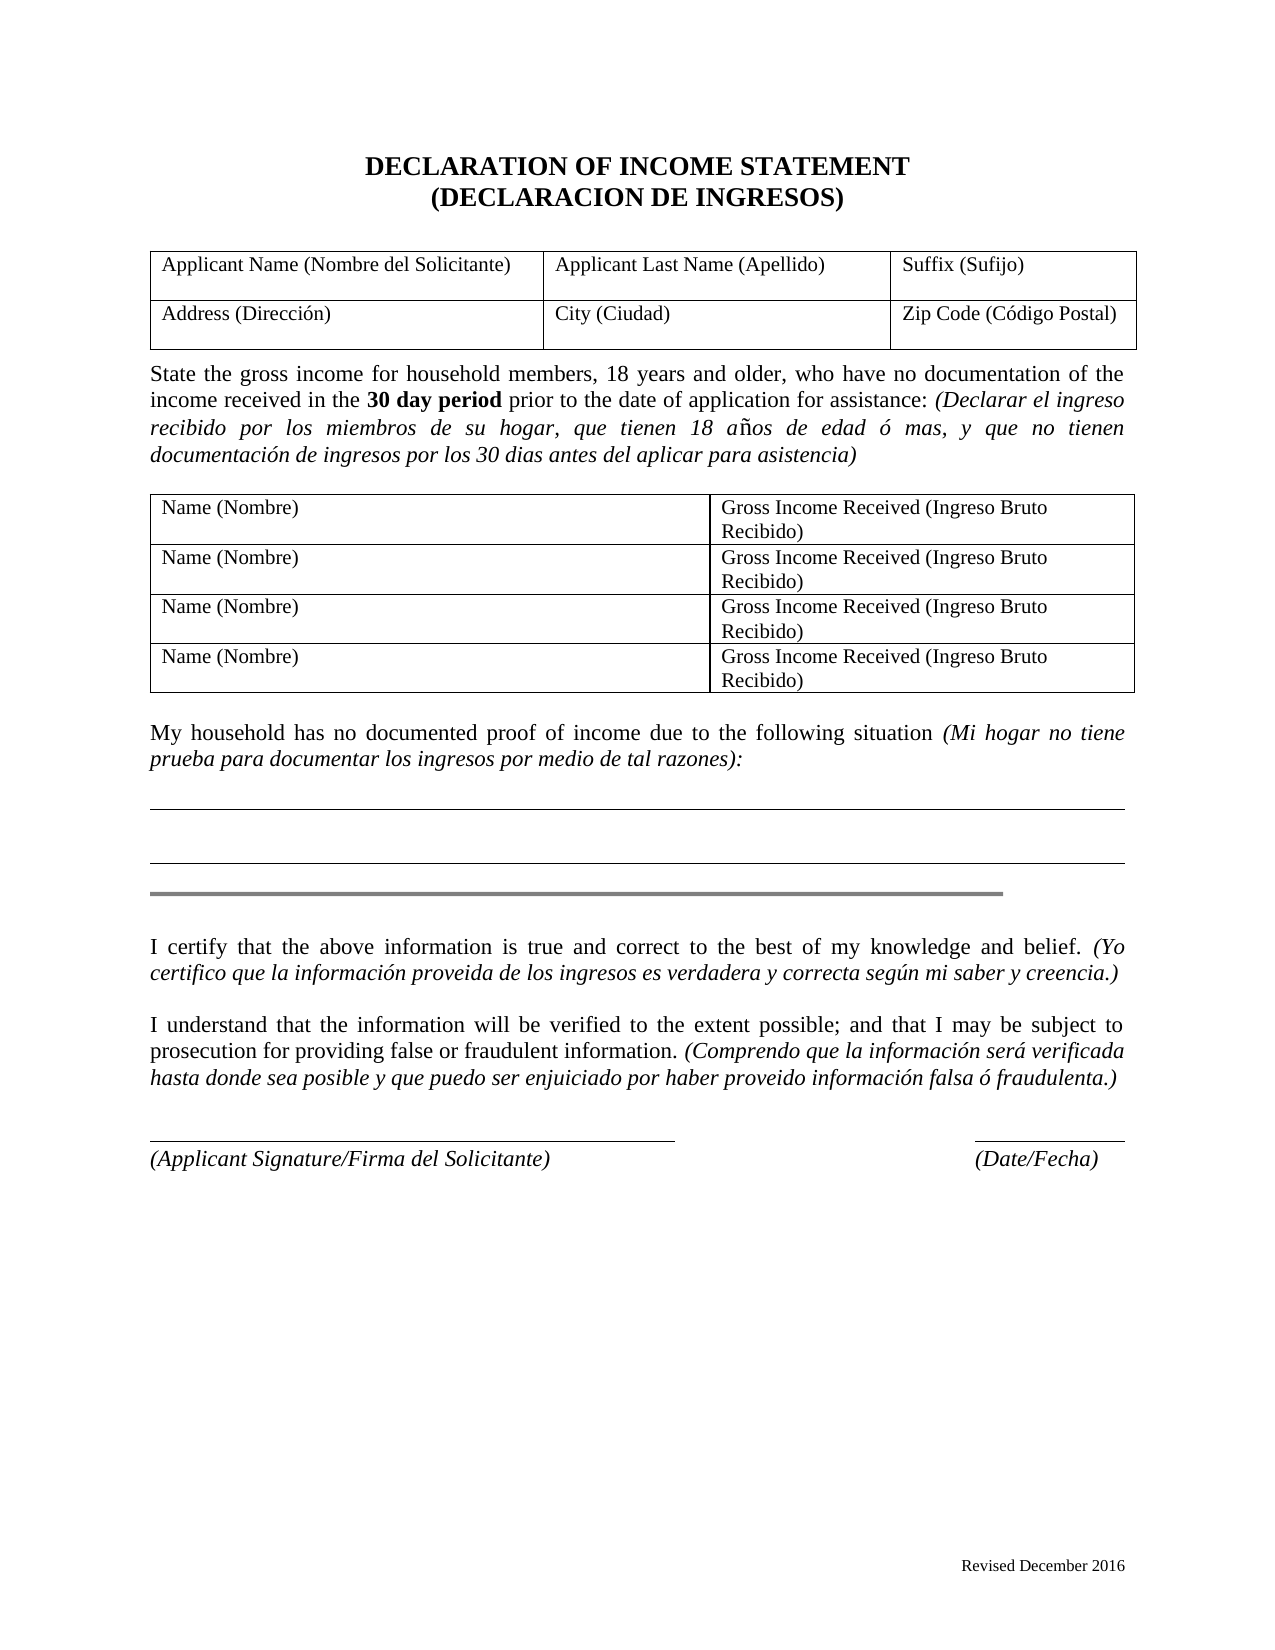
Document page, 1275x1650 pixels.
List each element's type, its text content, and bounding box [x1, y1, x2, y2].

table_cell Name (Nombre) [151, 545, 709, 593]
table_cell Name (Nombre) [151, 595, 709, 643]
table_cell Gross Income Received (Ingreso Bruto Recibido) [711, 545, 1134, 593]
table_header Suffix (Sufijo) [891, 252, 1136, 300]
table_cell Zip Code (Código Postal) [891, 301, 1136, 349]
text My household has no documented proof of income due to the following situation (Mi hogar no tiene prueba para documentar los ingresos por medio de tal razones): [150, 719, 1125, 772]
text I understand that the information will be verified to the extent possible; and that I may be subject to prosecution for providing false or fraudulent information. (Comprendo que la información será verificada hasta donde sea posible y que puedo ser enjuiciado por haber proveido información falsa ó fraudulenta.) [150, 1011, 1125, 1090]
text DECLARATION OF INCOME STATEMENT [150, 150, 1125, 181]
text I certify that the above information is true and correct to the best of my knowledge and belief. (Yo certifico que la información proveida de los ingresos es verdadera y correcta según mi saber y creencia.) [150, 933, 1125, 986]
table_cell Name (Nombre) [151, 644, 709, 692]
text State the gross income for household members, 18 years and older, who have no documentation of the income received in the 30 day period prior to the date of application for assistance: (Declarar el ingreso recibido por los miembros de su hogar, que tienen 18 años de edad ó mas, y que no tienen documentación de ingresos por los 30 dias antes del aplicar para asistencia) [150, 359, 1125, 467]
table_cell Gross Income Received (Ingreso Bruto Recibido) [711, 644, 1134, 692]
table_header Gross Income Received (Ingreso Bruto Recibido) [711, 495, 1134, 544]
table_header Applicant Last Name (Apellido) [544, 252, 890, 300]
table_cell Address (Dirección) [151, 301, 543, 349]
text (DECLARACION DE INGRESOS) [150, 181, 1125, 212]
table_header Name (Nombre) [151, 495, 709, 544]
table_header Applicant Name (Nombre del Solicitante) [151, 252, 543, 300]
table_cell City (Ciudad) [544, 301, 890, 349]
table_cell Gross Income Received (Ingreso Bruto Recibido) [711, 595, 1134, 643]
text (Applicant Signature/Firma del Solicitante) (Date/Fecha) [150, 1145, 1125, 1171]
